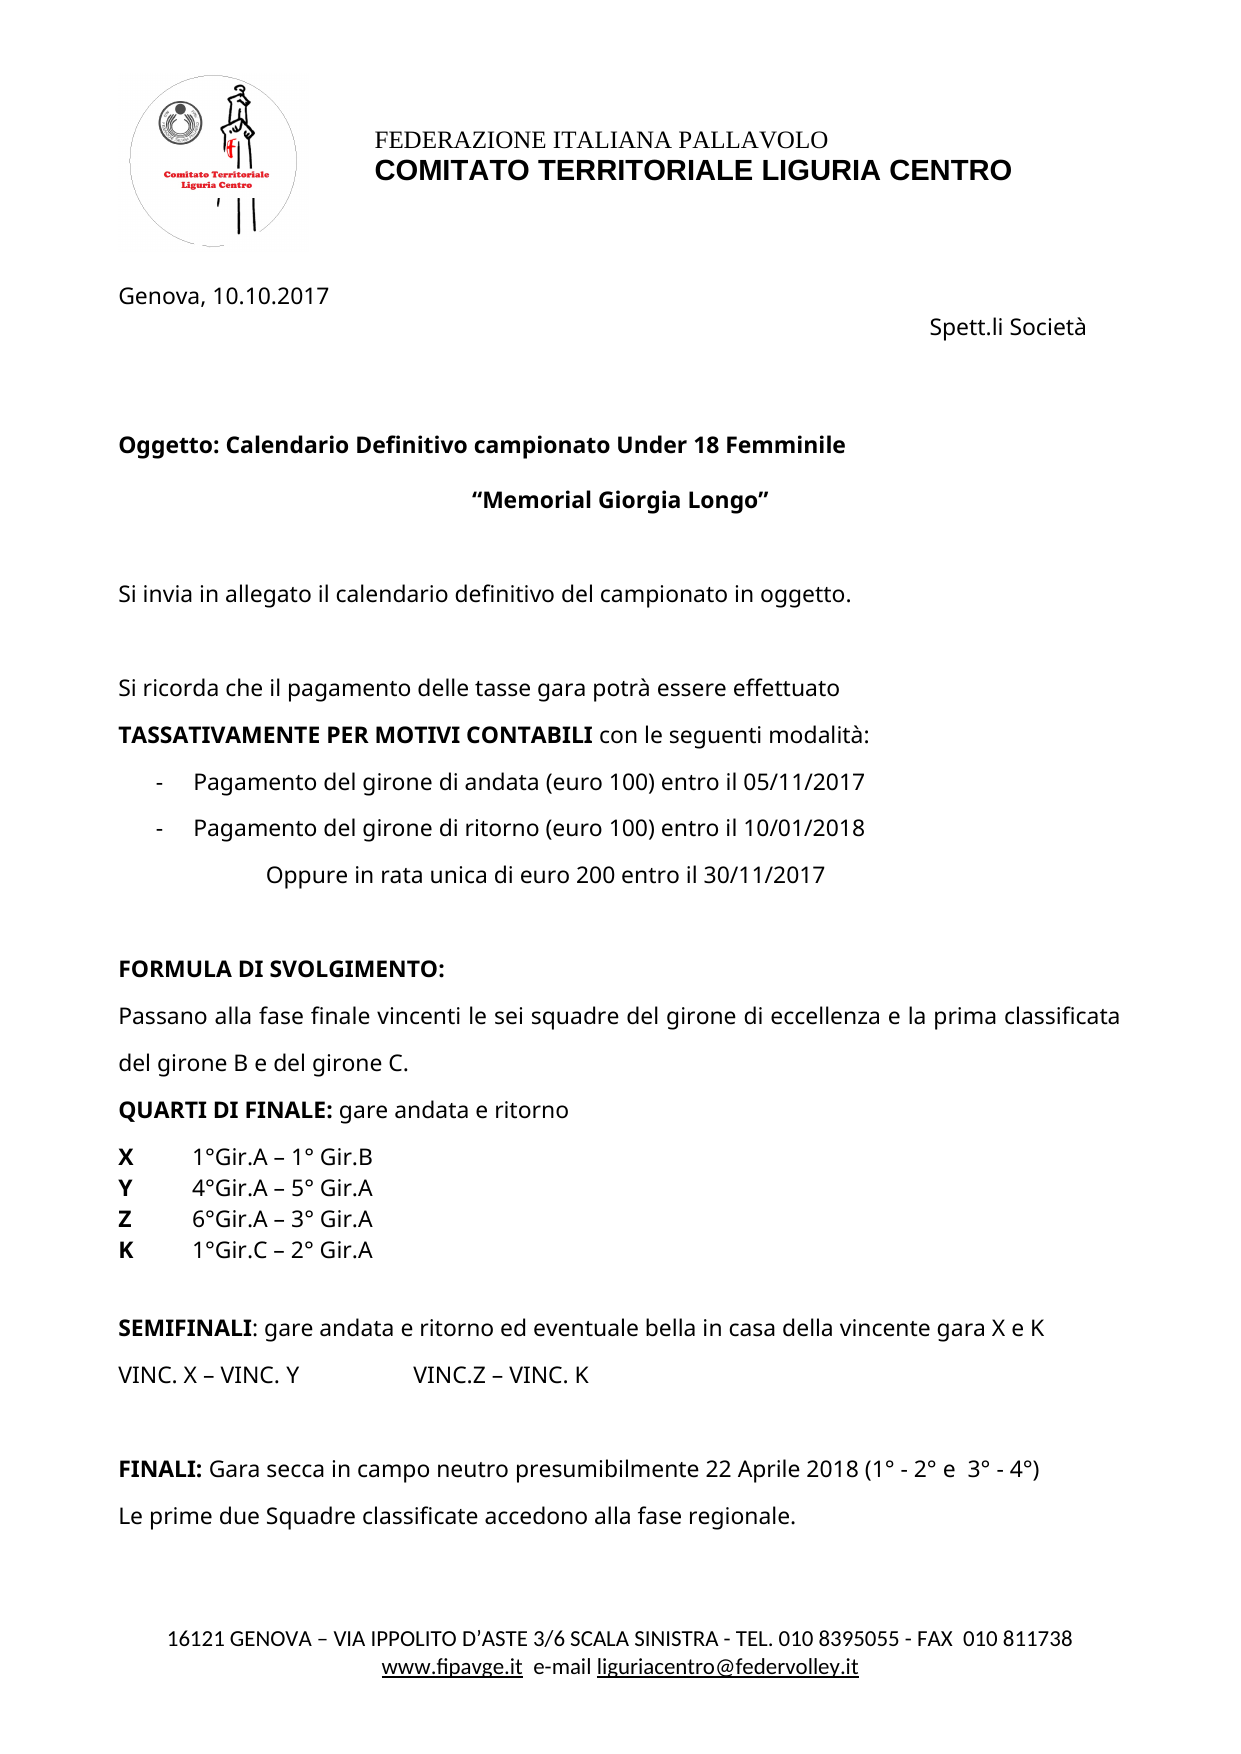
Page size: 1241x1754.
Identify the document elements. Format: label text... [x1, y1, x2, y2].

text QUARTI DI FINALE: gare andata e ritorno [118, 1094, 1122, 1125]
text FORMULA DI SVOLGIMENTO: [118, 953, 1122, 984]
subtitle Genova, 10.10.2017 [118, 280, 1122, 311]
text Y 4°Gir.A – 5° Gir.A [118, 1172, 1122, 1203]
text VINC. X – VINC. Y VINC.Z – VINC. K [118, 1359, 1122, 1391]
text Si invia in allegato il calendario definitivo del campionato in oggetto. [118, 578, 1122, 609]
text Passano alla fase finale vincenti le sei squadre del girone di eccellenza e la prima classificata del girone B e del girone C. [118, 1000, 1122, 1078]
list Pagamento del girone di ritorno (euro 100) entro il 10/01/2018 [156, 812, 1122, 844]
picture [118, 73, 309, 252]
subtitle Oggetto: Calendario Definitivo campionato Under 18 Femminile [118, 429, 1122, 460]
text Spett.li Società [118, 311, 1122, 342]
text X 1°Gir.A – 1° Gir.B [118, 1141, 1122, 1172]
text K 1°Gir.C – 2° Gir.A [118, 1234, 1122, 1266]
text SEMIFINALI: gare andata e ritorno ed eventuale bella in casa della vincente gara X e K [118, 1312, 1122, 1344]
text Le prime due Squadre classificate accedono alla fase regionale. [118, 1500, 1122, 1531]
text FINALI: Gara secca in campo neutro presumibilmente 22 Aprile 2018 (1° - 2° e 3° - 4°) [118, 1453, 1122, 1484]
text TASSATIVAMENTE PER MOTIVI CONTABILI con le seguenti modalità: [118, 719, 1122, 750]
text Si ricorda che il pagamento delle tasse gara potrà essere effettuato [118, 672, 1122, 703]
list Pagamento del girone di andata (euro 100) entro il 05/11/2017 [156, 766, 1122, 797]
subtitle “Memorial Giorgia Longo” [118, 484, 1122, 516]
text Oppure in rata unica di euro 200 entro il 30/11/2017 [192, 859, 1122, 891]
text Z 6°Gir.A – 3° Gir.A [118, 1203, 1122, 1234]
